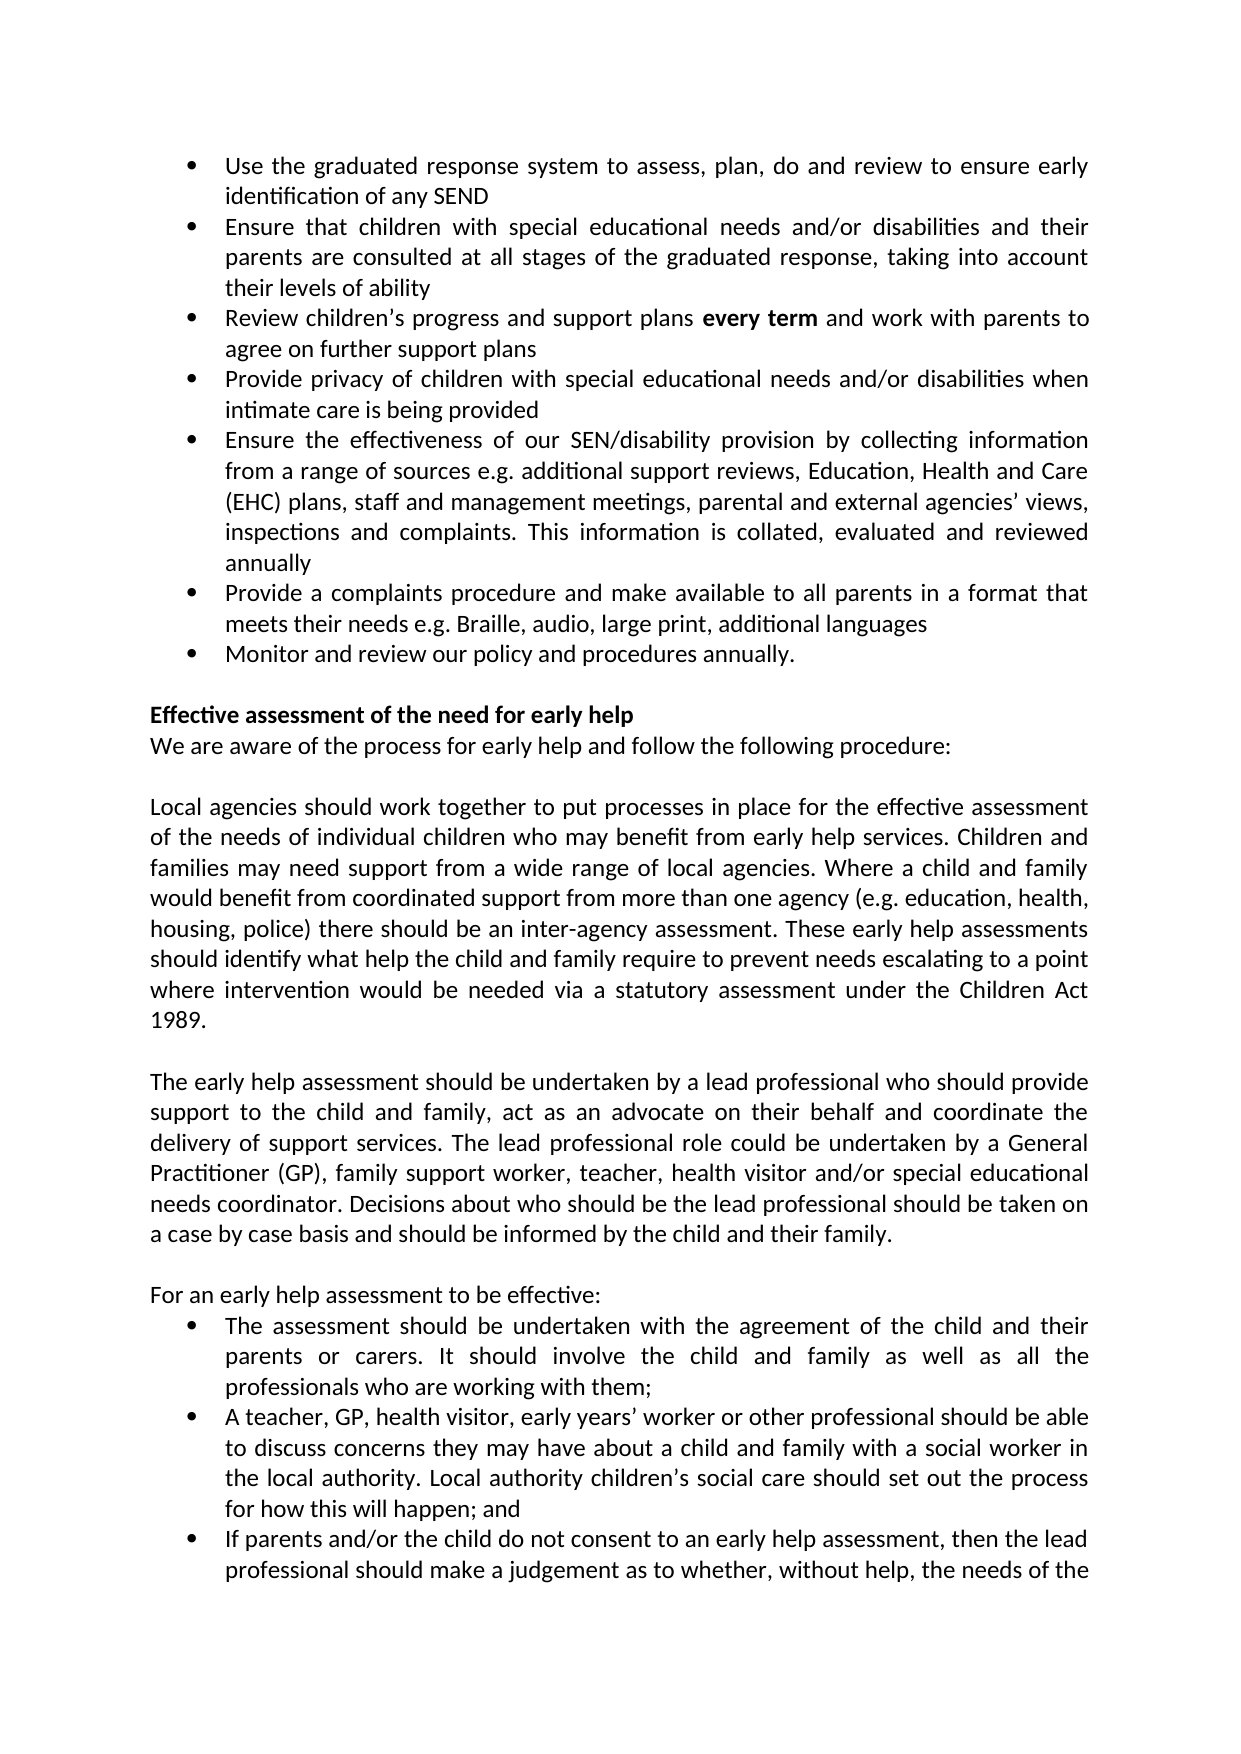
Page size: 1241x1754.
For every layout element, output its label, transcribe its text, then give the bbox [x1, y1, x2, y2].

list Review children’s progress and support plans every term and work with parents to agree on further support plans [187, 303, 1090, 364]
list The assessment should be undertaken with the agreement of the child and their parents or carers. It should involve the child and family as well as all the professionals who are working with them; [187, 1310, 1090, 1401]
text For an early help assessment to be effective: [150, 1279, 1090, 1310]
text Local agencies should work together to put processes in place for the effective assessment of the needs of individual children who may benefit from early help services. Children and families may need support from a wide range of local agencies. Where a child and family would benefit from coordinated support from more than one agency (e.g. education, health, housing, police) there should be an inter-agency assessment. These early help assessments should identify what help the child and family require to prevent needs escalating to a point where intervention would be needed via a statutory assessment under the Children Act 1989. [150, 791, 1090, 1035]
list Ensure the effectiveness of our SEN/disability provision by collecting information from a range of sources e.g. additional support reviews, Education, Health and Care (EHC) plans, staff and management meetings, parental and external agencies’ views, inspections and complaints. This information is collated, evaluated and reviewed annually [187, 425, 1090, 577]
list Ensure that children with special educational needs and/or disabilities and their parents are consulted at all stages of the graduated response, taking into account their levels of ability [187, 211, 1090, 303]
text We are aware of the process for early help and follow the following procedure: [150, 730, 1090, 760]
text Effective assessment of the need for early help [150, 699, 1090, 730]
list Use the graduated response system to assess, plan, do and review to ensure early identification of any SEND [187, 150, 1090, 211]
list Provide a complaints procedure and make available to all parents in a format that meets their needs e.g. Braille, audio, large print, additional languages [187, 577, 1090, 638]
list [187, 1523, 1090, 1584]
text The early help assessment should be undertaken by a lead professional who should provide support to the child and family, act as an advocate on their behalf and coordinate the delivery of support services. The lead professional role could be undertaken by a General Practitioner (GP), family support worker, teacher, health visitor and/or special educational needs coordinator. Decisions about who should be the lead professional should be taken on a case by case basis and should be informed by the child and their family. [150, 1066, 1090, 1249]
list Provide privacy of children with special educational needs and/or disabilities when intimate care is being provided [187, 364, 1090, 425]
list Monitor and review our policy and procedures annually. [187, 638, 1090, 669]
list A teacher, GP, health visitor, early years’ worker or other professional should be able to discuss concerns they may have about a child and family with a social worker in the local authority. Local authority children’s social care should set out the process for how this will happen; and [187, 1401, 1090, 1523]
